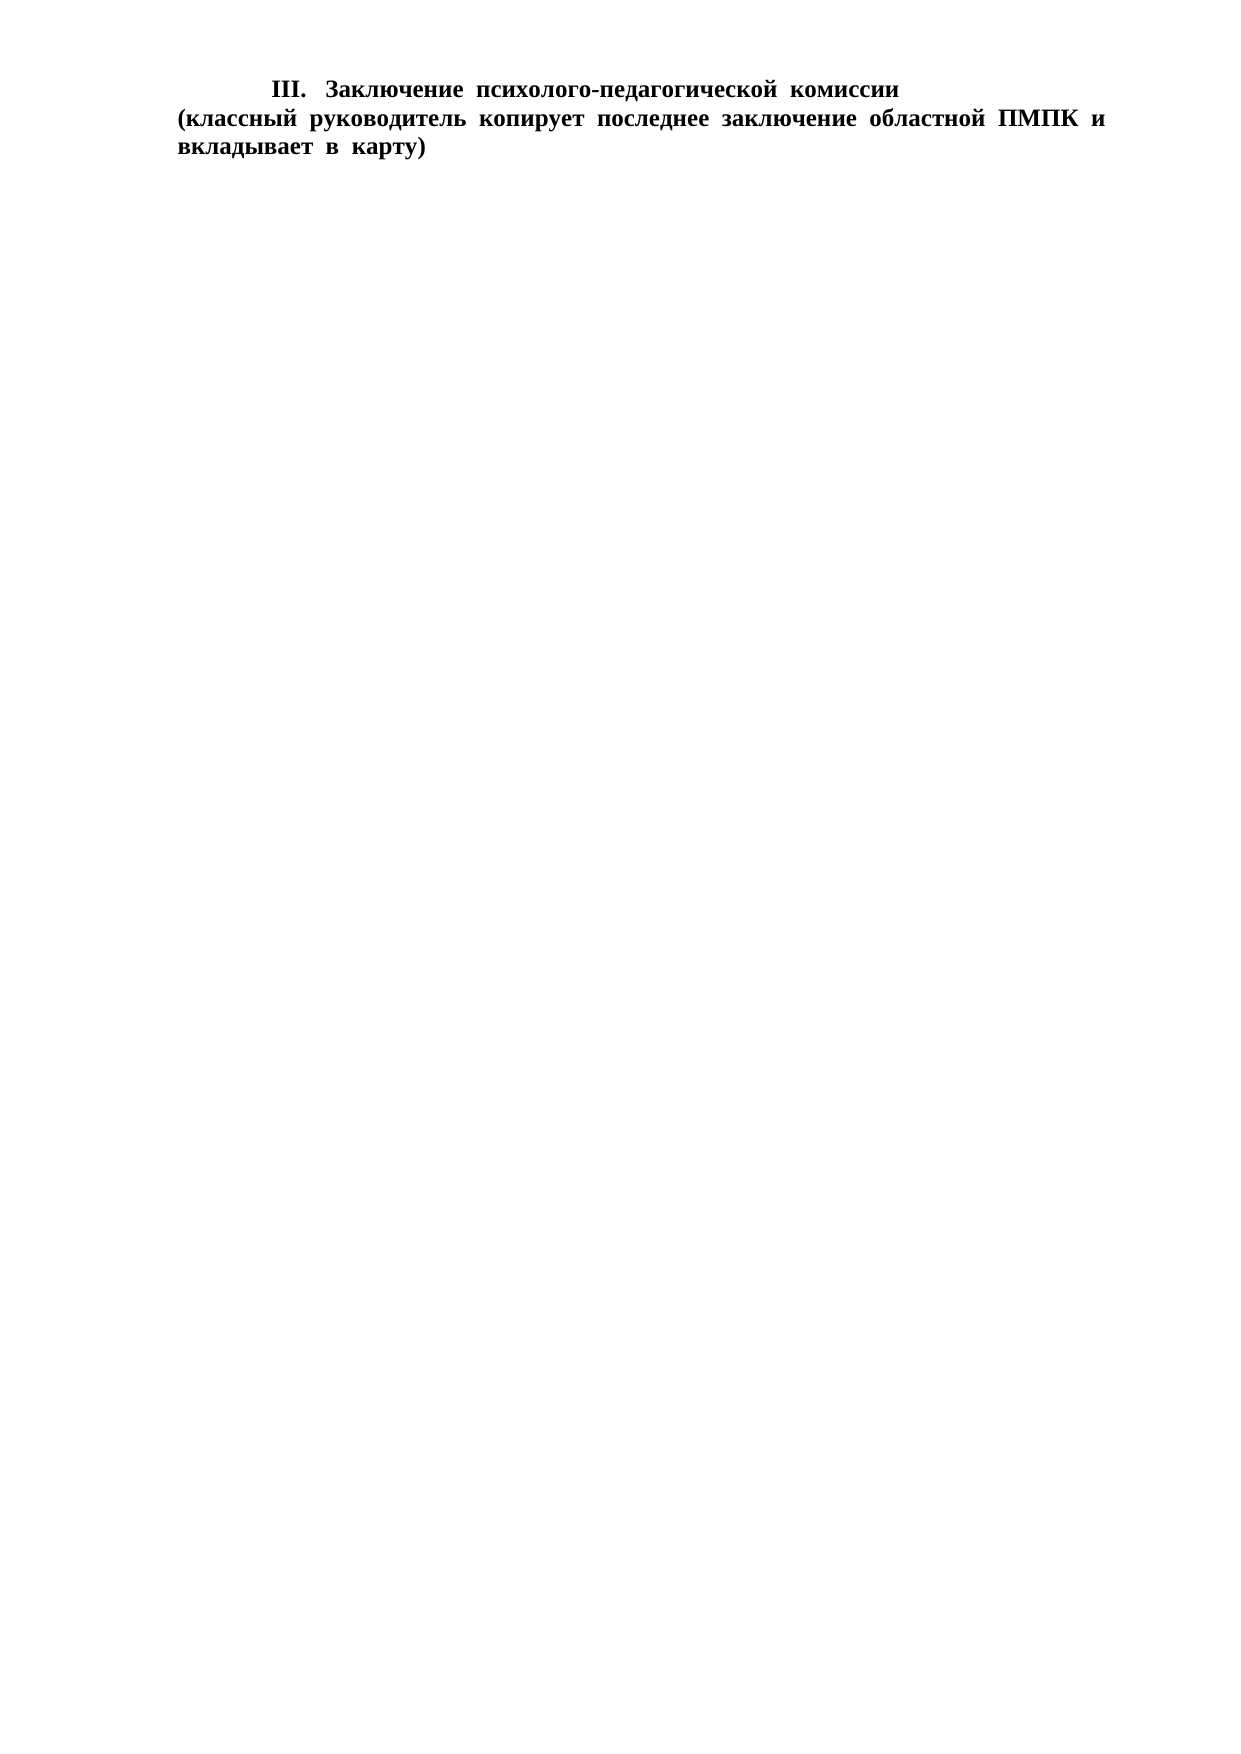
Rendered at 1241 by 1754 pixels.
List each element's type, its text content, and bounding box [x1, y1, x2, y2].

text III. Заключение психолого-педагогической комиссии [177, 74, 1152, 103]
text (классный руководитель копирует последнее заключение областной ПМПК и вкладывает в карту) [177, 103, 1152, 160]
